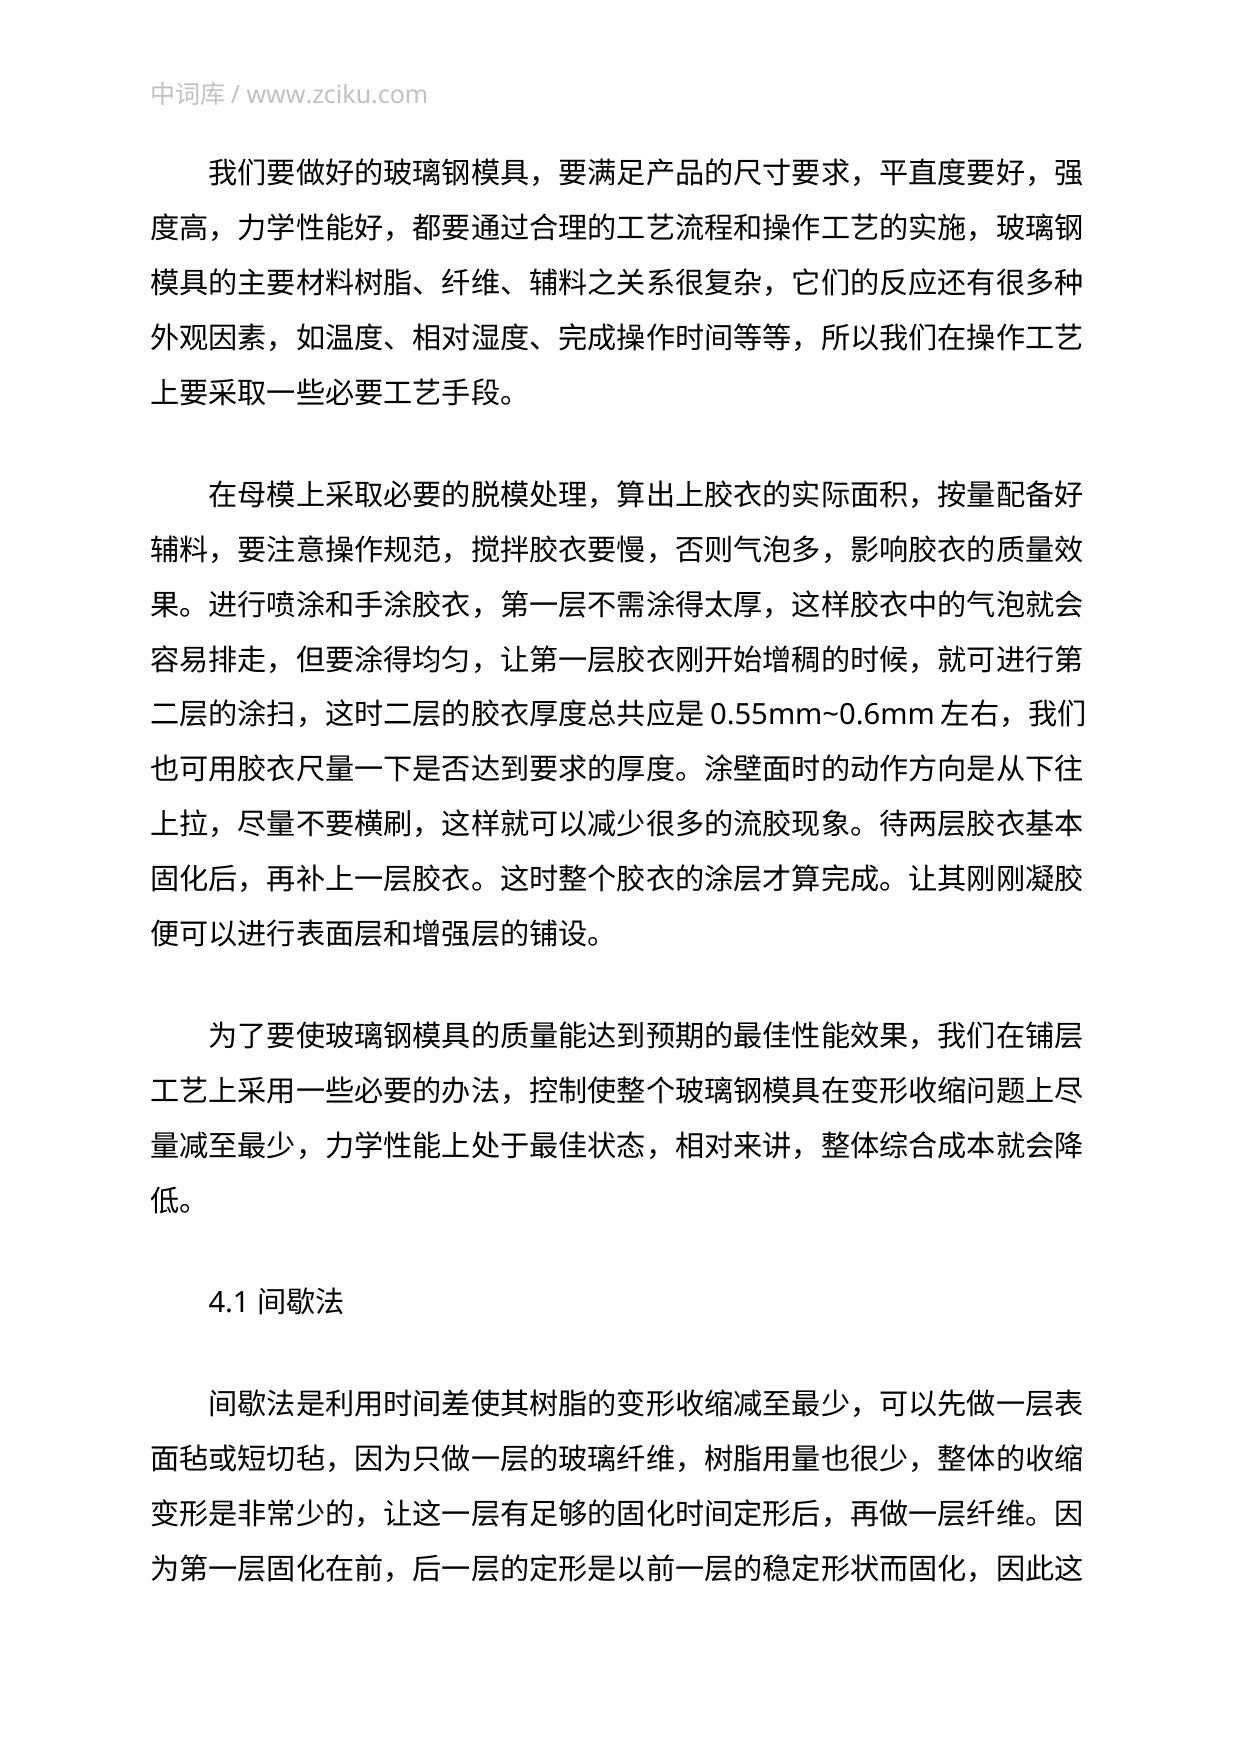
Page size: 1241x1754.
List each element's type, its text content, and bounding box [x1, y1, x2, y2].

text 我们要做好的玻璃钢模具，要满足产品的尺寸要求，平直度要好，强度高，力学性能好，都要通过合理的工艺流程和操作工艺的实施，玻璃钢模具的主要材料树脂、纤维、辅料之关系很复杂，它们的反应还有很多种外观因素，如温度、相对湿度、完成操作时间等等，所以我们在操作工艺上要采取一些必要工艺手段。 [150, 150, 1090, 412]
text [150, 1381, 1090, 1588]
text 为了要使玻璃钢模具的质量能达到预期的最佳性能效果，我们在铺层工艺上采用一些必要的办法，控制使整个玻璃钢模具在变形收缩问题上尽量减至最少，力学性能上处于最佳状态，相对来讲，整体综合成本就会降低。 [150, 1012, 1090, 1219]
text 4.1 间歇法 [150, 1279, 1090, 1321]
text 在母模上采取必要的脱模处理，算出上胶衣的实际面积，按量配备好辅料，要注意操作规范，搅拌胶衣要慢，否则气泡多，影响胶衣的质量效果。进行喷涂和手涂胶衣，第一层不需涂得太厚，这样胶衣中的气泡就会容易排走，但要涂得均匀，让第一层胶衣刚开始增稠的时候，就可进行第二层的涂扫，这时二层的胶衣厚度总共应是0.55mm~0.6mm左右，我们也可用胶衣尺量一下是否达到要求的厚度。涂壁面时的动作方向是从下往上拉，尽量不要横刷，这样就可以减少很多的流胶现象。待两层胶衣基本固化后，再补上一层胶衣。这时整个胶衣的涂层才算完成。让其刚刚凝胶便可以进行表面层和增强层的铺设。 [150, 471, 1090, 953]
